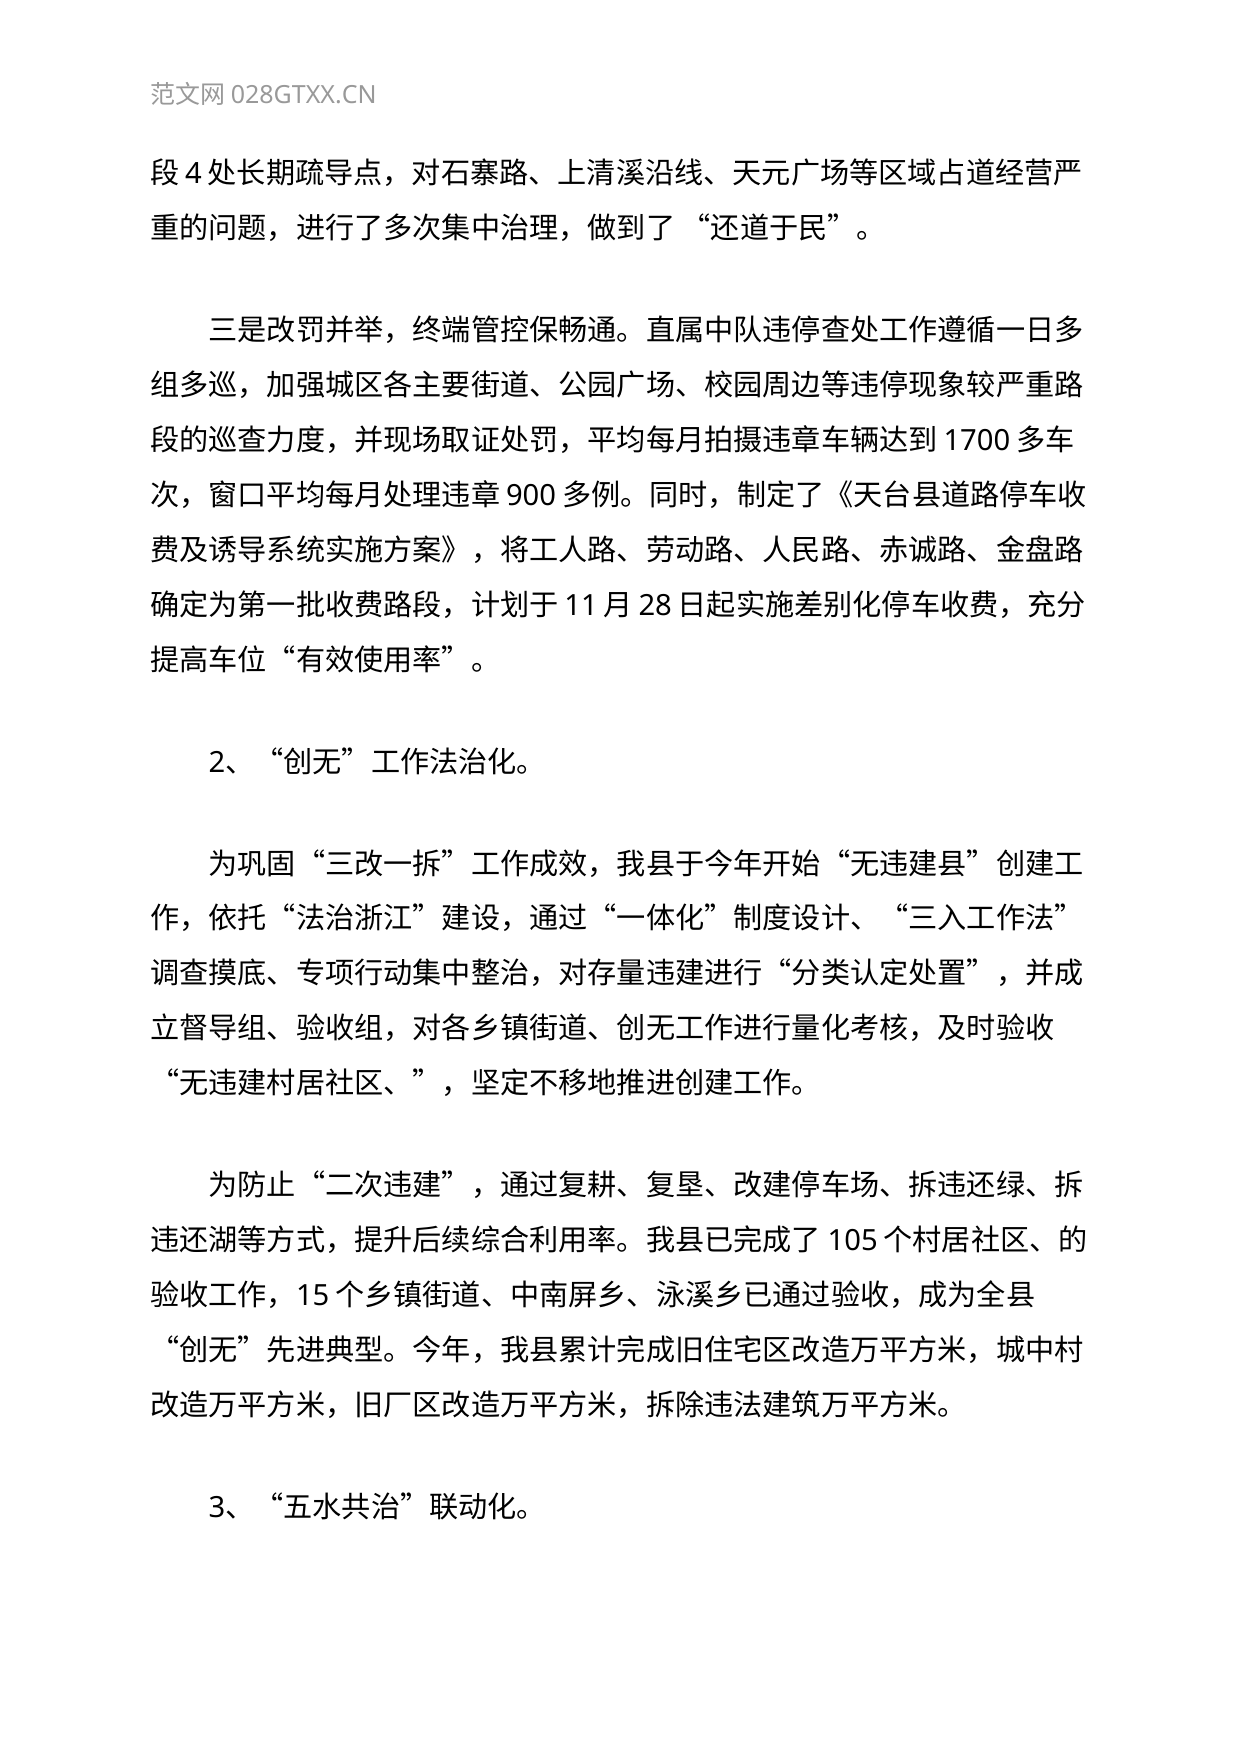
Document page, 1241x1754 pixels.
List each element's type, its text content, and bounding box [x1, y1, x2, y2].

text 3、“五水共治”联动化。 [150, 1483, 1090, 1526]
text 为巩固“三改一拆”工作成效，我县于今年开始“无违建县”创建工作，依托“法治浙江”建设，通过“一体化”制度设计、“三入工作法”调查摸底、专项行动集中整治，对存量违建进行“分类认定处置”，并成立督导组、验收组，对各乡镇街道、创无工作进行量化考核，及时验收“无违建村居社区、”，坚定不移地推进创建工作。 [150, 840, 1090, 1102]
text 为防止“二次违建”，通过复耕、复垦、改建停车场、拆违还绿、拆违还湖等方式，提升后续综合利用率。我县已完成了 105个村居社区、的验收工作，15个乡镇街道、中南屏乡、泳溪乡已通过验收，成为全县“创无”先进典型。今年，我县累计完成旧住宅区改造万平方米，城中村改造万平方米，旧厂区改造万平方米，拆除违法建筑万平方米。 [150, 1162, 1090, 1424]
text 2、“创无”工作法治化。 [150, 738, 1090, 781]
text 三是改罚并举，终端管控保畅通。直属中队违停查处工作遵循一日多组多巡，加强城区各主要街道、公园广场、校园周边等违停现象较严重路段的巡查力度，并现场取证处罚，平均每月拍摄违章车辆达到1700多车次，窗口平均每月处理违章900多例。同时，制定了《天台县道路停车收费及诱导系统实施方案》，将工人路、劳动路、人民路、赤诚路、金盘路确定为第一批收费路段，计划于11月28日起实施差别化停车收费，充分提高车位“有效使用率”。 [150, 307, 1090, 679]
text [150, 150, 1090, 247]
